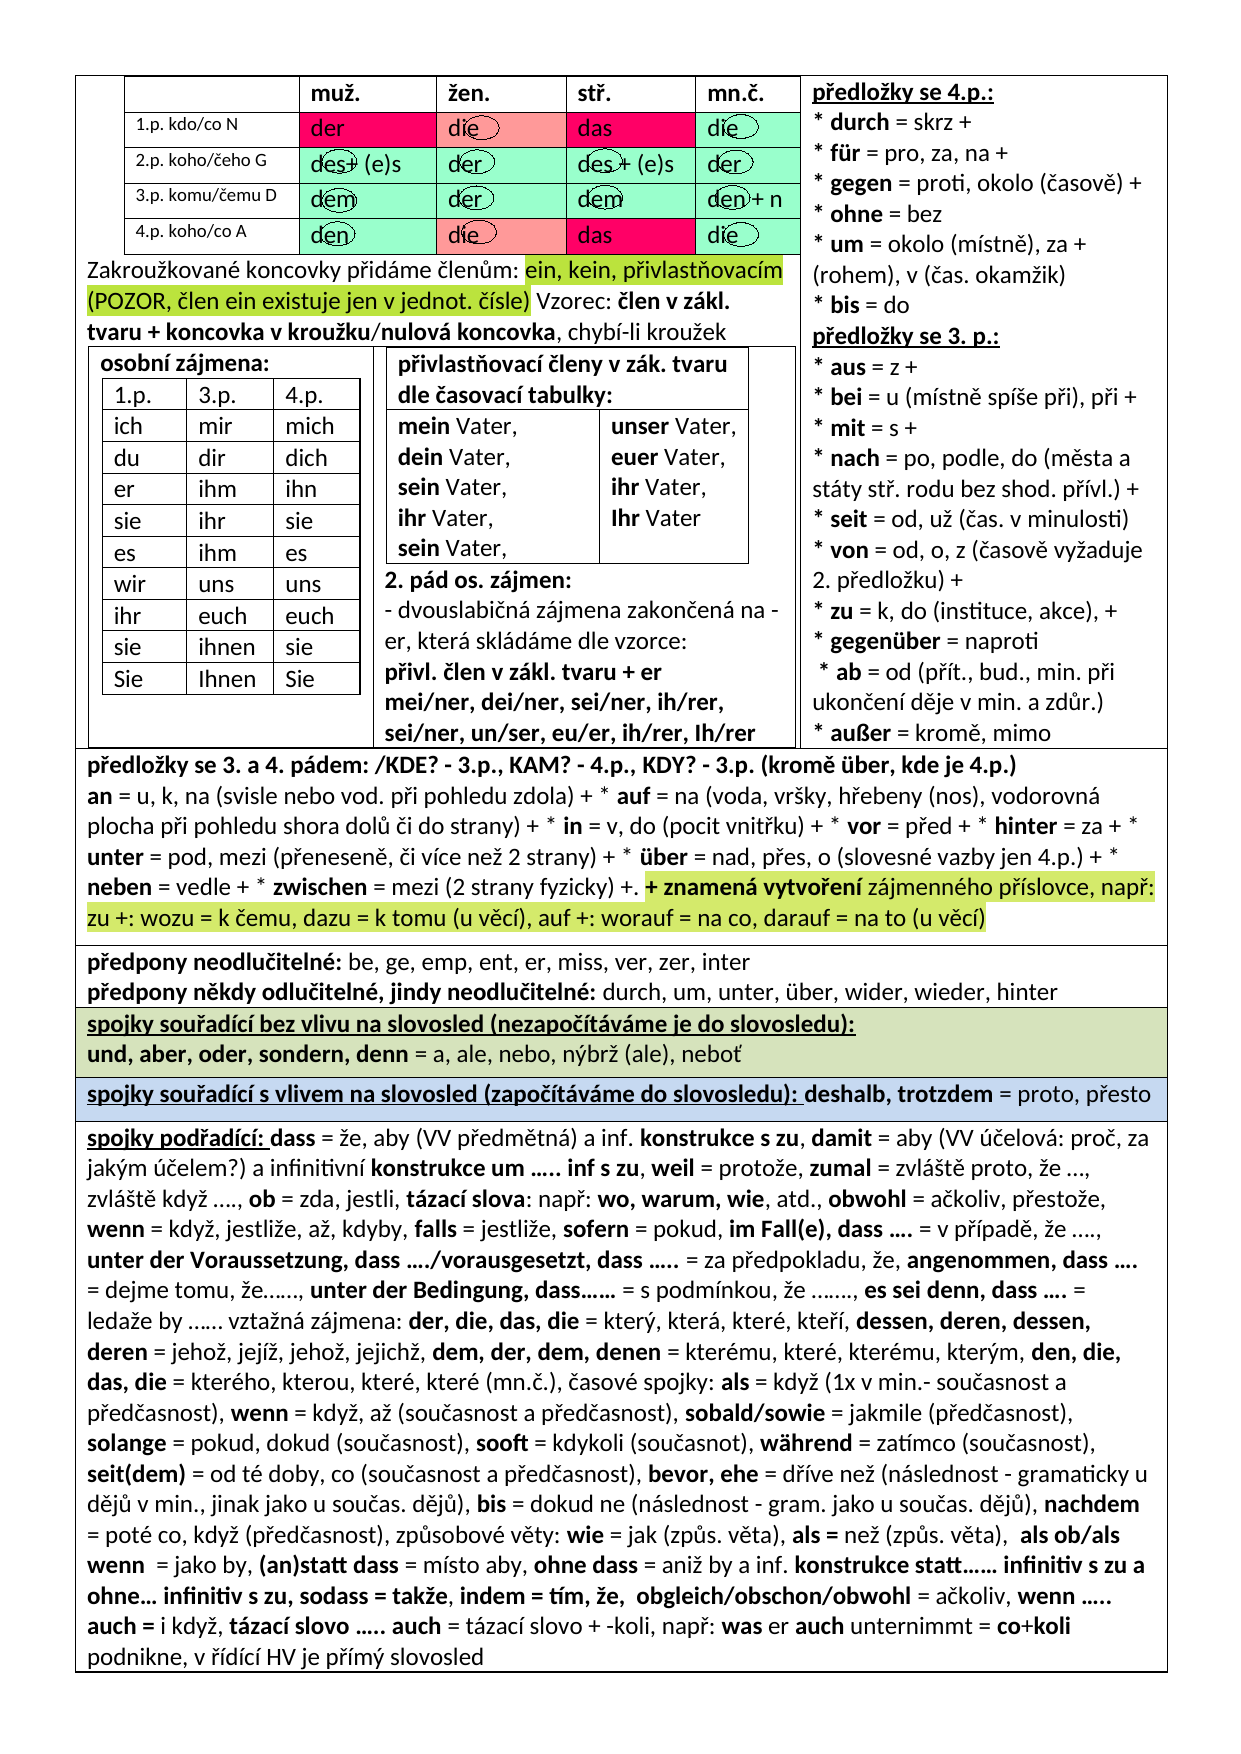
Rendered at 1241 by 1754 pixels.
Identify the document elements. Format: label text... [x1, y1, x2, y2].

table_cell předložky se 3. a 4. pádem: /KDE? - 3.p., KAM? - 4.p., KDY? - 3.p. (kromě über, kde je 4.p.) an = u, k, na (svisle nebo vod. při pohledu zdola) + * auf = na (voda, vršky, hřebeny (nos), vodorovná plocha při pohledu shora dolů či do strany) + * in = v, do (pocit vnitřku) + * vor = před + * hinter = za + * unter = pod, mezi (přeneseně, či více než 2 strany) + * über = nad, přes, o (slovesné vazby jen 4.p.) + * neben = vedle + * zwischen = mezi (2 strany fyzicky) +. + znamená vytvoření zájmenného příslovce, např: zu +: wozu = k čemu, dazu = k tomu (u věcí), auf +: worauf = na co, darauf = na to (u věcí) [76, 749, 1167, 945]
table_cell spojky souřadící bez vlivu na slovosled (nezapočítáváme je do slovosledu): und, aber, oder, sondern, denn = a, ale, nebo, nýbrž (ale), neboť [76, 1008, 1167, 1077]
table_header Zakroužkované koncovky přidáme členům: ein, kein, přivlastňovacím (POZOR, člen ein existuje jen v jednot. čísle) Vzorec: člen v zákl. tvaru + koncovka v kroužku/nulová koncovka, chybí-li kroužek [76, 76, 800, 748]
table_cell předpony neodlučitelné: be, ge, emp, ent, er, miss, ver, zer, inter předpony někdy odlučitelné, jindy neodlučitelné: durch, um, unter, über, wider, wieder, hinter [76, 946, 1167, 1007]
table_cell spojky podřadící: dass = že, aby (VV předmětná) a inf. konstrukce s zu, damit = aby (VV účelová: proč, za jakým účelem?) a infinitivní konstrukce um ….. inf s zu, weil = protože, zumal = zvláště proto, že …, zvláště když …., ob = zda, jestli, tázací slova: např: wo, warum, wie, atd., obwohl = ačkoliv, přestože, wenn = když, jestliže, až, kdyby, falls = jestliže, sofern = pokud, im Fall(e), dass …. = v případě, že …., unter der Voraussetzung, dass …./vorausgesetzt, dass ….. = za předpokladu, že, angenommen, dass …. = dejme tomu, že……, unter der Bedingung, dass…… = s podmínkou, že ……., es sei denn, dass …. = ledaže by …… vztažná zájmena: der, die, das, die = který, která, které, kteří, dessen, deren, dessen, deren = jehož, jejíž, jehož, jejichž, dem, der, dem, denen = kterému, které, kterému, kterým, den, die, das, die = kterého, kterou, které, které (mn.č.), časové spojky: als = když (1x v min.- současnost a předčasnost), wenn = když, až (současnost a předčasnost), sobald/sowie = jakmile (předčasnost), solange = pokud, dokud (současnost), sooft = kdykoli (současnot), während = zatímco (současnost), seit(dem) = od té doby, co (současnost a předčasnost), bevor, ehe = dříve než (následnost - gramaticky u dějů v min., jinak jako u součas. dějů), bis = dokud ne (následnost - gram. jako u součas. dějů), nachdem = poté co, když (předčasnost), způsobové věty: wie = jak (způs. věta), als = než (způs. věta), als ob/als wenn = jako by, (an)statt dass = místo aby, ohne dass = aniž by a inf. konstrukce statt…… infinitiv s zu a ohne… infinitiv s zu, sodass = takže, indem = tím, že, obgleich/obschon/obwohl = ačkoliv, wenn ….. auch = i když, tázací slovo ….. auch = tázací slovo + -koli, např: was er auch unternimmt = co+koli podnikne, v řídící HV je přímý slovosled [76, 1122, 1167, 1671]
table_header předložky se 4.p.: * durch = skrz + * für = pro, za, na + * gegen = proti, okolo (časově) + * ohne = bez * um = okolo (místně), za + (rohem), v (čas. okamžik) * bis = do předložky se 3. p.: * aus = z + * bei = u (místně spíše při), při + * mit = s + * nach = po, podle, do (města a státy stř. rodu bez shod. přívl.) + * seit = od, už (čas. v minulosti) * von = od, o, z (časově vyžaduje 2. předložku) + * zu = k, do (instituce, akce), + * gegenüber = naproti * ab = od (přít., bud., min. při ukončení děje v min. a zdůr.) * außer = kromě, mimo [801, 76, 1167, 748]
table_cell spojky souřadící s vlivem na slovosled (započítáváme do slovosledu): deshalb, trotzdem = proto, přesto [76, 1078, 1167, 1121]
